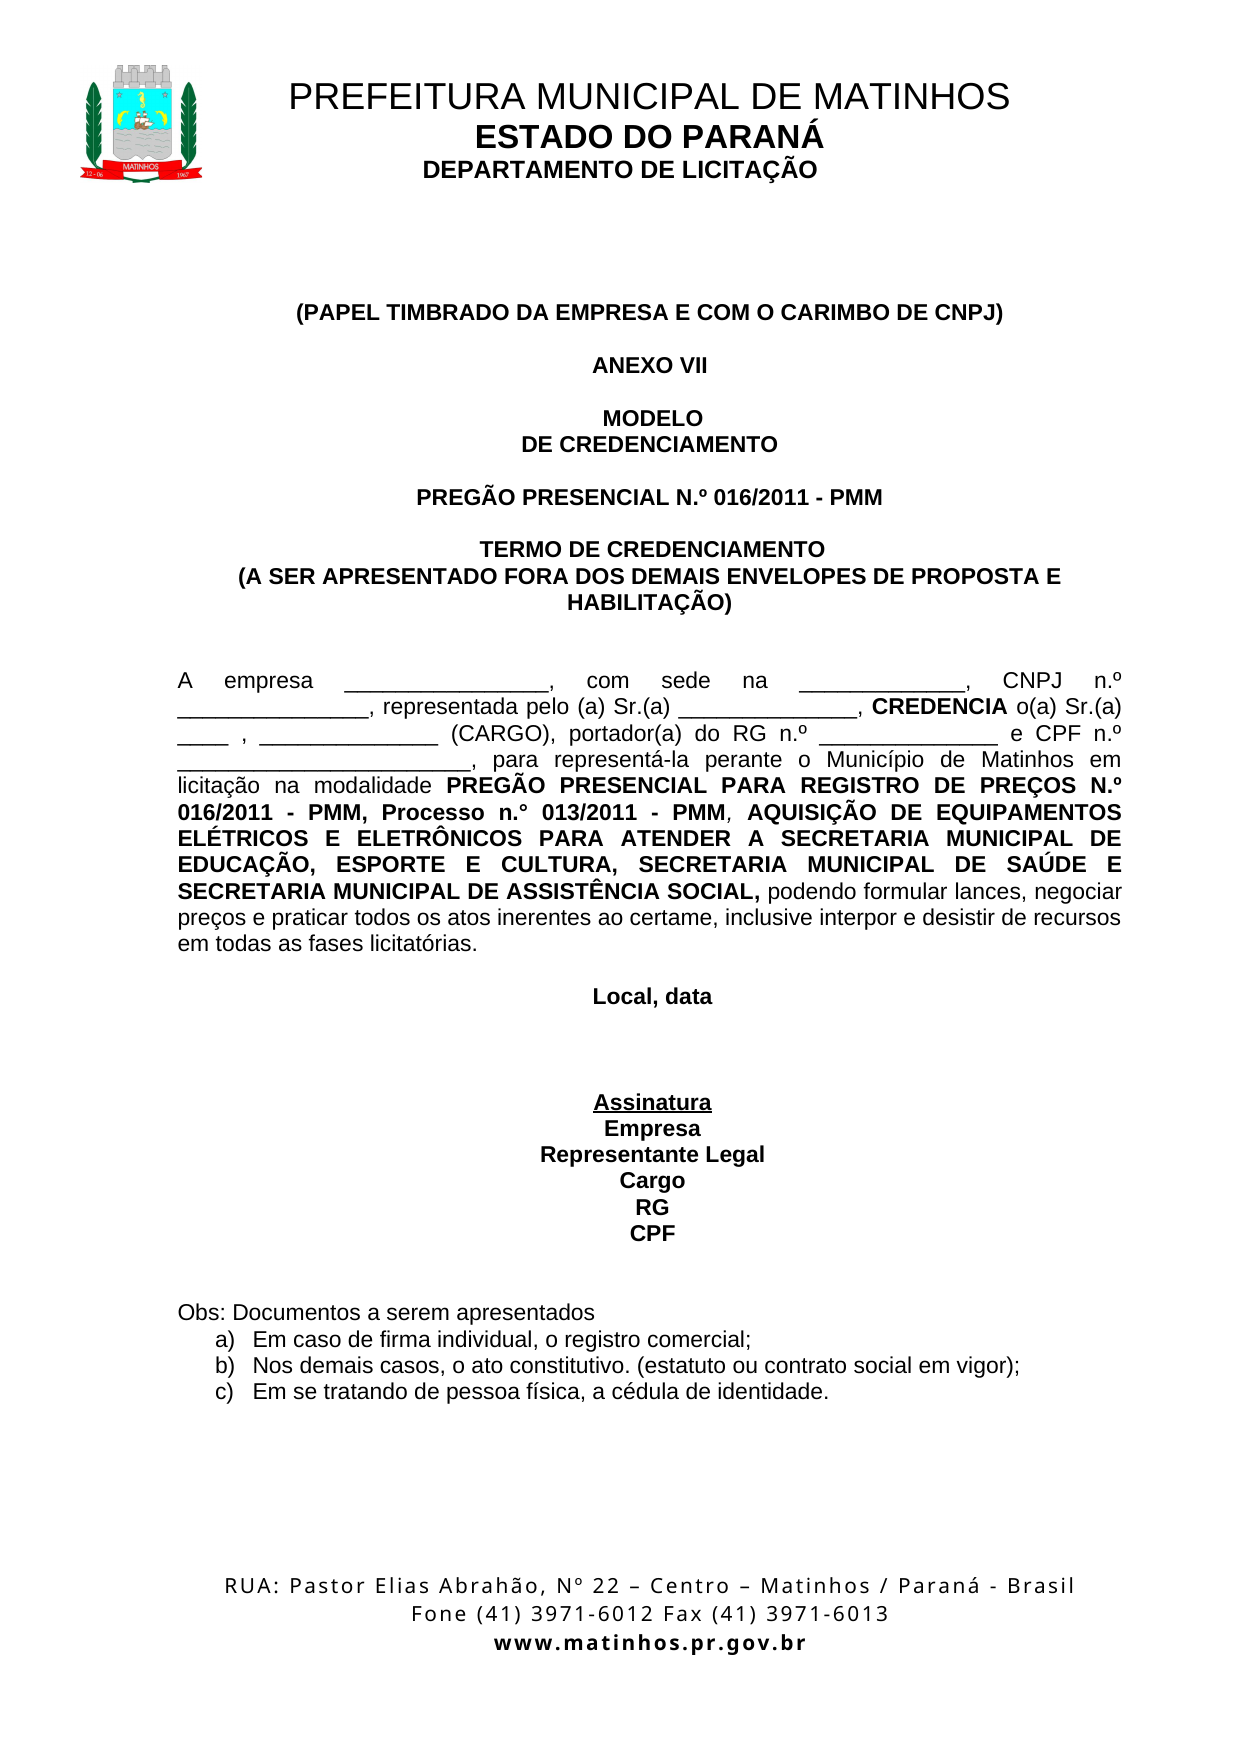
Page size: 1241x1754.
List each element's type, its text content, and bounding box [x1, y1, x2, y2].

list Em se tratando de pessoa física, a cédula de identidade. [215, 1378, 1122, 1405]
text Local, data [281, 983, 1024, 1009]
text (PAPEL TIMBRADO DA EMPRESA E COM O CARIMBO DE CNPJ) [177, 299, 1122, 326]
text PREGÃO PRESENCIAL N.º 016/2011 - PMM [177, 484, 1122, 510]
text TERMO DE CREDENCIAMENTO [281, 536, 1024, 563]
list Em caso de firma individual, o registro comercial; [215, 1326, 1122, 1352]
text MODELO [177, 404, 1122, 431]
text DE CREDENCIAMENTO [177, 431, 1122, 457]
text Representante Legal [281, 1141, 1024, 1167]
text Cargo [281, 1167, 1024, 1194]
text Assinatura [281, 1088, 1024, 1115]
text A empresa ________________, com sede na _____________, CNPJ n.º _______________, representada pelo (a) Sr.(a) ______________, CREDENCIA o(a) Sr.(a) ____ , ______________ (CARGO), portador(a) do RG n.º ______________ e CPF n.º _______________________, para representá-la perante o Município de Matinhos em licitação na modalidade PREGÃO PRESENCIAL PARA REGISTRO DE PREÇOS N.º 016/2011 - PMM, Processo n.° 013/2011 - PMM, AQUISIÇÃO DE EQUIPAMENTOS ELÉTRICOS E ELETRÔNICOS PARA ATENDER A SECRETARIA MUNICIPAL DE EDUCAÇÃO, ESPORTE E CULTURA, SECRETARIA MUNICIPAL DE SAÚDE E SECRETARIA MUNICIPAL DE ASSISTÊNCIA SOCIAL, podendo formular lances, negociar preços e praticar todos os atos inerentes ao certame, inclusive interpor e desistir de recursos em todas as fases licitatórias. [177, 667, 1122, 957]
text Obs: Documentos a serem apresentados [177, 1299, 1122, 1326]
text CPF [281, 1220, 1024, 1247]
text Empresa [281, 1115, 1024, 1141]
text RG [281, 1194, 1024, 1220]
picture [80, 65, 203, 183]
text (A SER APRESENTADO FORA DOS DEMAIS ENVELOPES DE PROPOSTA E HABILITAÇÃO) [177, 563, 1122, 615]
list Nos demais casos, o ato constitutivo. (estatuto ou contrato social em vigor); [215, 1352, 1122, 1378]
text ANEXO VII [177, 352, 1122, 378]
